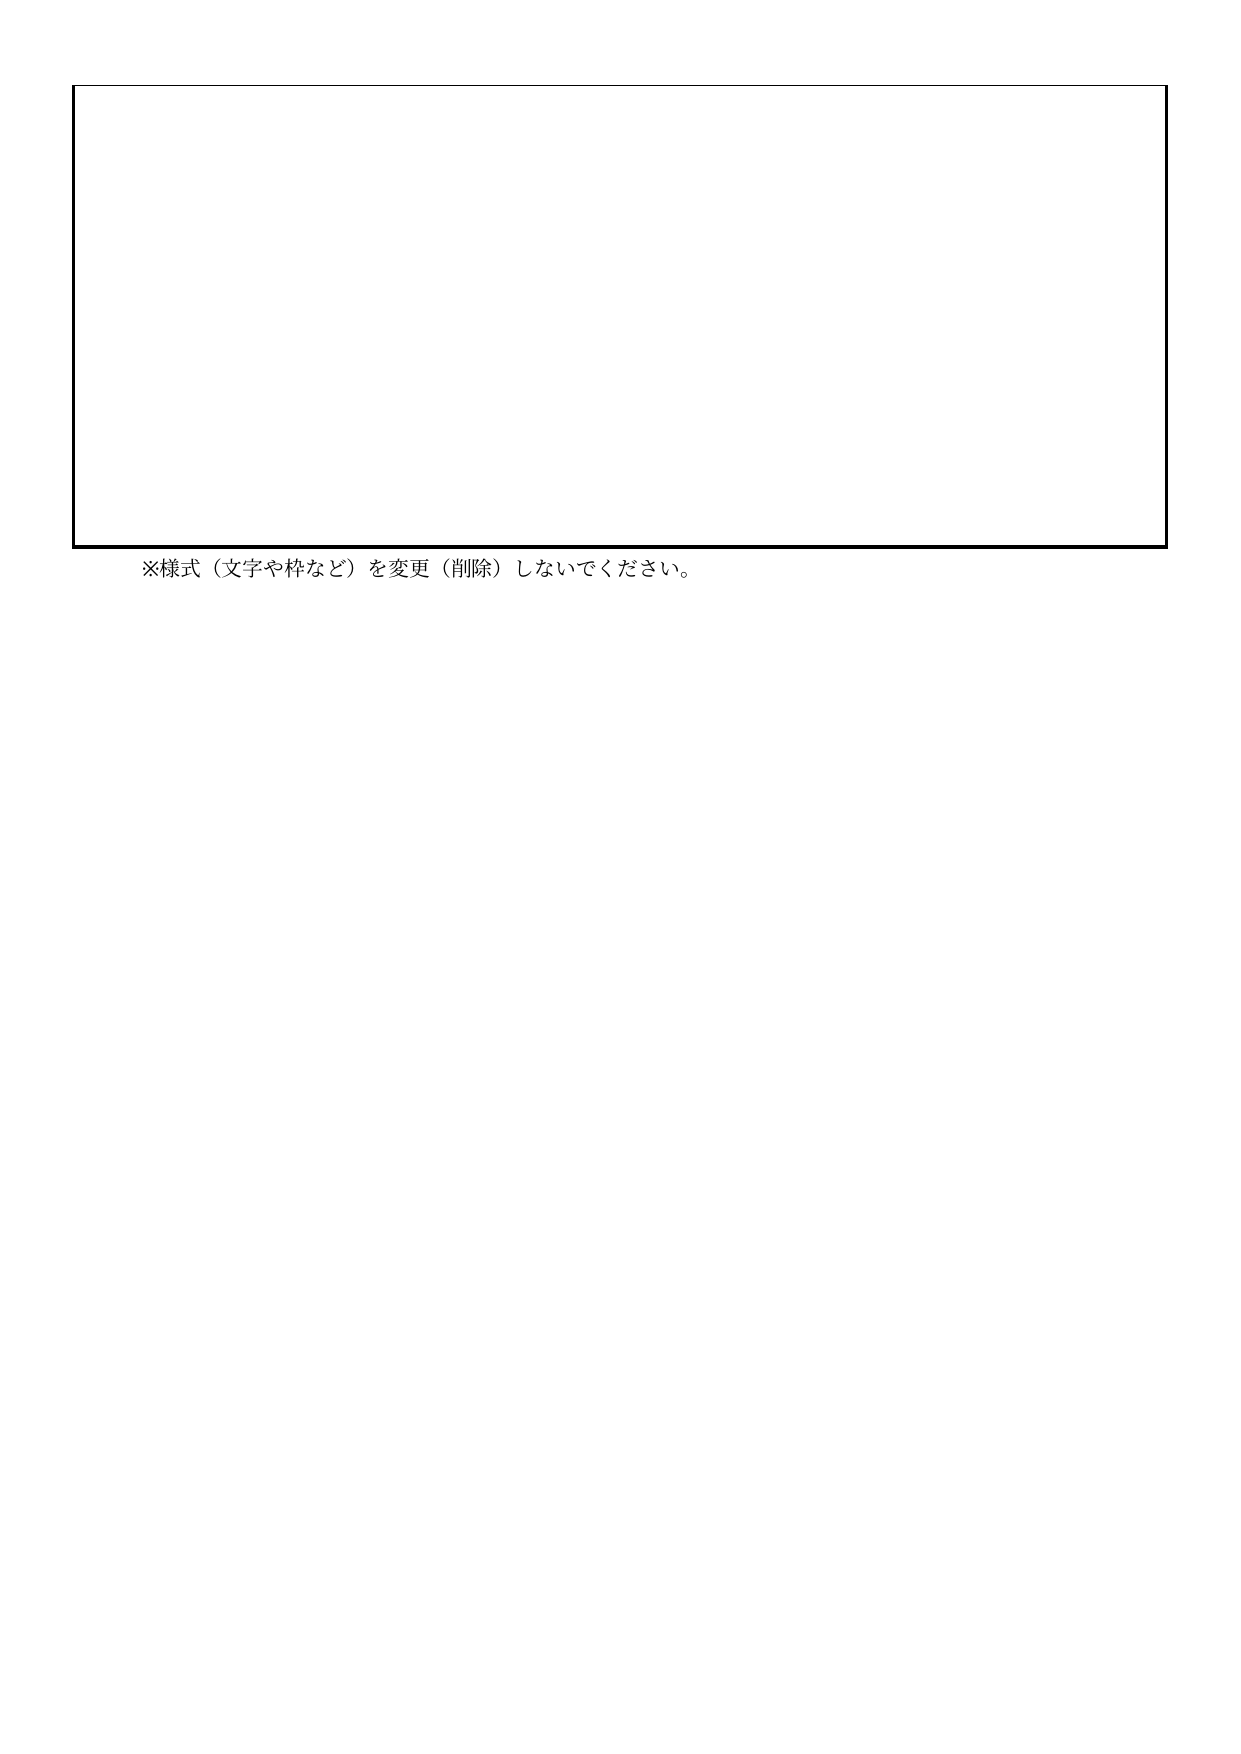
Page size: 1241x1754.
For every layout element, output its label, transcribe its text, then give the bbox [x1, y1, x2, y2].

table_cell [75, 86, 1165, 545]
text ※様式（文字や枠など）を変更（削除）しないでください。 [142, 549, 1098, 586]
